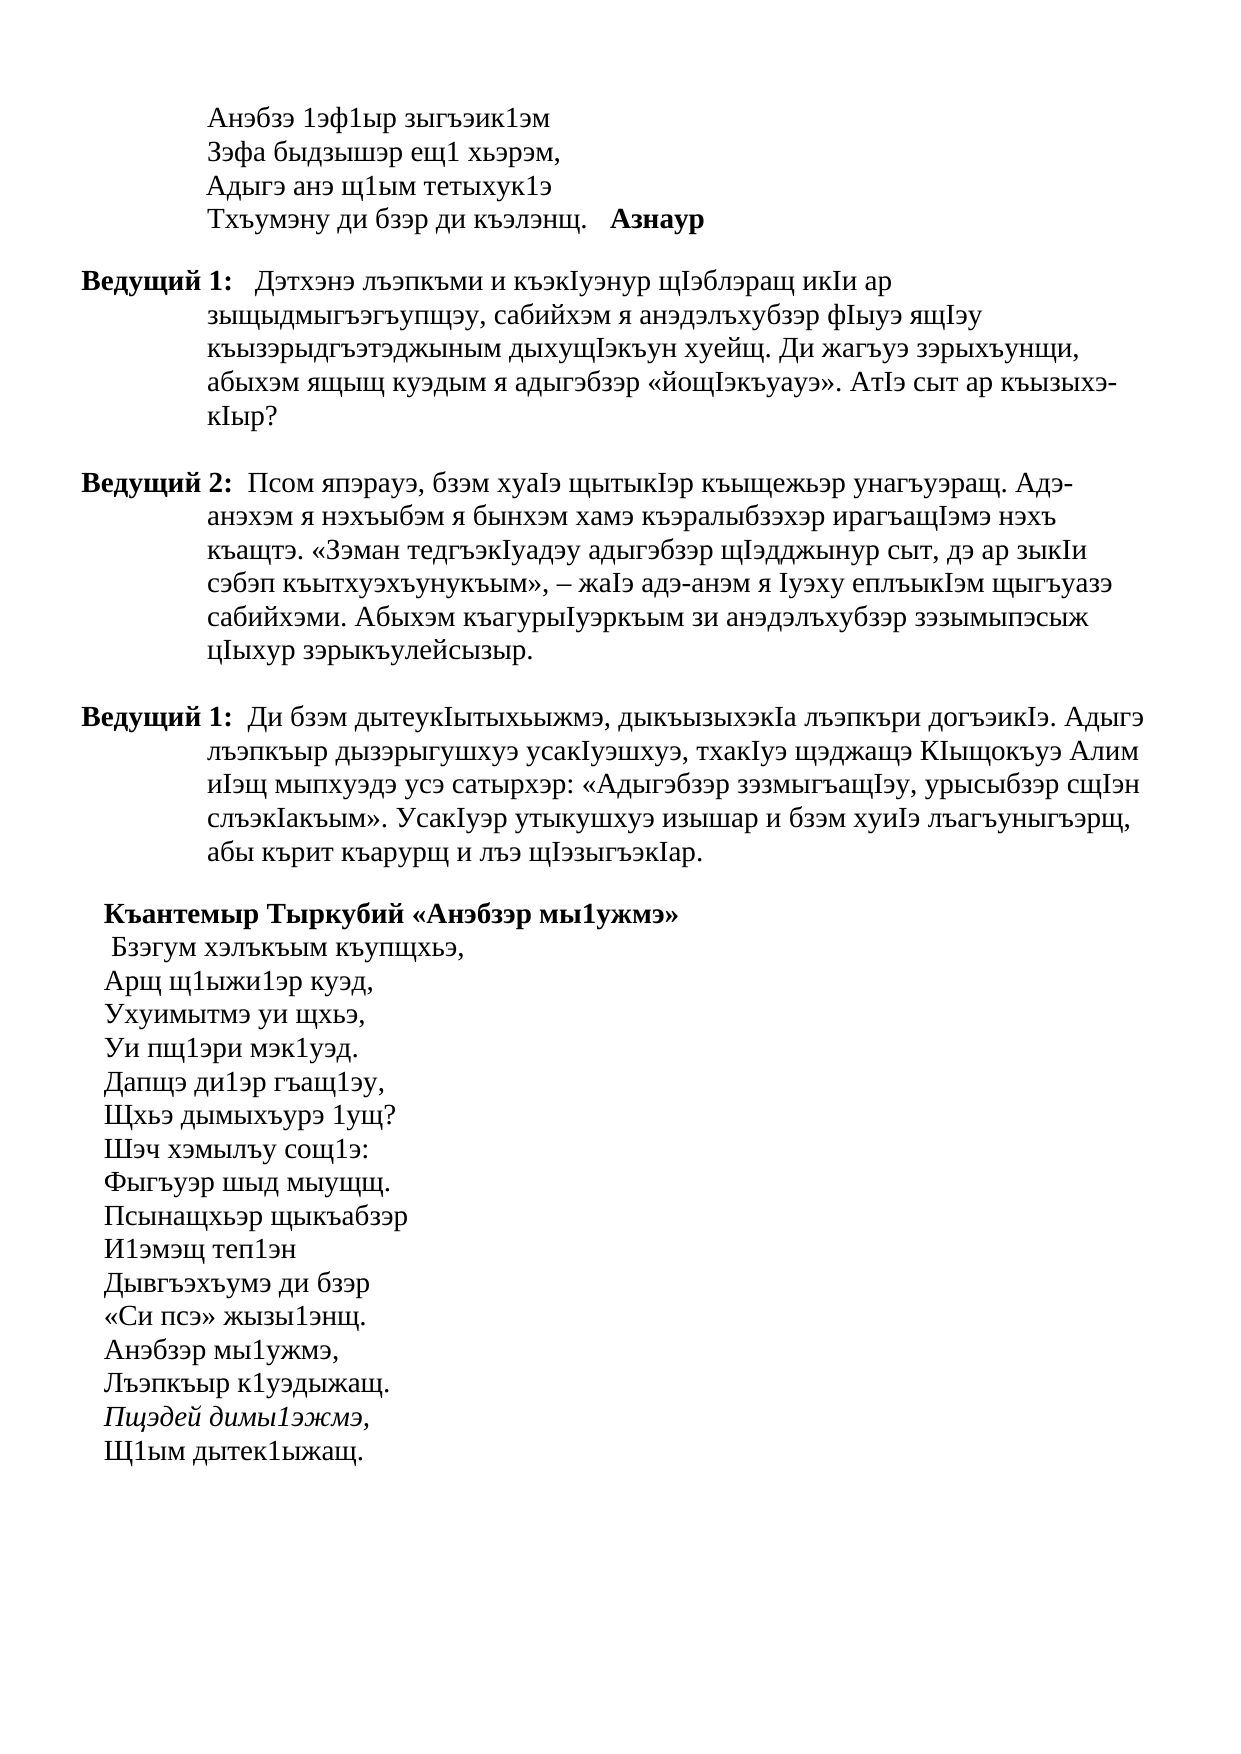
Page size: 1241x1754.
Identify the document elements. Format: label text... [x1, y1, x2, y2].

text Зэфа быдзышэр ещ1 хьэрэм, [207, 134, 1152, 168]
text Шэч хэмылъу сощ1э: [103, 1131, 1152, 1164]
text Уи пщ1эри мэк1уэд. [103, 1030, 1152, 1064]
text Бзэгум хэлъкъым къупщхьэ, [103, 929, 1152, 963]
text Фыгъуэр шыд мыущщ. [103, 1164, 1152, 1198]
text Щ1ым дытек1ыжащ. [103, 1433, 1152, 1466]
text Ведущий 1: Ди бзэм дытеукIытыхьыжмэ, дыкъызыхэкIа лъэпкъри догъэикIэ. Адыгэ лъэпкъыр дызэрыгушхуэ усакIуэшхуэ, тхакIуэ щэджащэ КIыщокъуэ Алим иIэщ мыпхуэдэ усэ сатырхэр: «Адыгэбзэр зэзмыгъащIэу, урысыбзэр сщIэн слъэкIакъым». УсакIуэр утыкушхуэ изышар и бзэм хуиIэ лъагъуныгъэрщ, абы кърит къарурщ и лъэ щIэзыгъэкIар. [74, 699, 1152, 896]
text Арщ щ1ыжи1эр куэд, [103, 963, 1152, 997]
text Ведущий 1: Дэтхэнэ лъэпкъми и къэкIуэнур щIэблэращ икIи ар зыщыдмыгъэгъупщэу, сабийхэм я анэдэлъхубзэр фIыуэ ящIэу къызэрыдгъэтэджыным дыхущIэкъун хуейщ. Ди жагъуэ зэрыхъунщи, абыхэм ящыщ куэдым я адыгэбзэр «йощIэкъуауэ». АтIэ сыт ар къызыхэкIыр? [74, 263, 1152, 431]
text Анэбзэр мы1ужмэ, [103, 1332, 1152, 1366]
text И1эмэщ теп1эн [103, 1231, 1152, 1265]
text «Си псэ» жызы1энщ. [103, 1298, 1152, 1332]
text Дапщэ ди1эр гъащ1эу, [103, 1064, 1152, 1097]
text Къантемыр Тыркубий «Анэбзэр мы1ужмэ» [103, 896, 1152, 929]
text Пщэдей димы1эжмэ, [103, 1399, 1152, 1433]
text Дывгъэхъумэ ди бзэр [103, 1265, 1152, 1298]
text Ухуимытмэ уи щхьэ, [103, 997, 1152, 1030]
text Адыгэ анэ щ1ым тетыхук1э [103, 168, 1152, 201]
text Псынащхьэр щыкъабзэр [103, 1198, 1152, 1231]
text Ведущий 2: Псом япэрауэ, бзэм хуаIэ щытыкIэр къыщежьэр унагъуэращ. Адэ-анэхэм я нэхъыбэм я бынхэм хамэ къэралыбзэхэр ирагъащIэмэ нэхъ къащтэ. «Зэман тедгъэкIуадэу адыгэбзэр щIэдджынур сыт, дэ ар зыкIи сэбэп къытхуэхъунукъым», – жаIэ адэ-анэм я Iуэху еплъыкIэм щыгъуазэ сабийхэми. Абыхэм къагурыIуэркъым зи анэдэлъхубзэр зэзымыпэсыж цIыхур зэрыкъулейсызыр. [74, 465, 1152, 666]
text Тхъумэну ди бзэр ди къэлэнщ. Азнаур [207, 201, 1152, 235]
text Щхьэ дымыхъурэ 1ущ? [103, 1097, 1152, 1131]
text Лъэпкъыр к1уэдыжащ. [103, 1366, 1152, 1399]
text Анэбзэ 1эф1ыр зыгъэик1эм [207, 101, 1152, 134]
